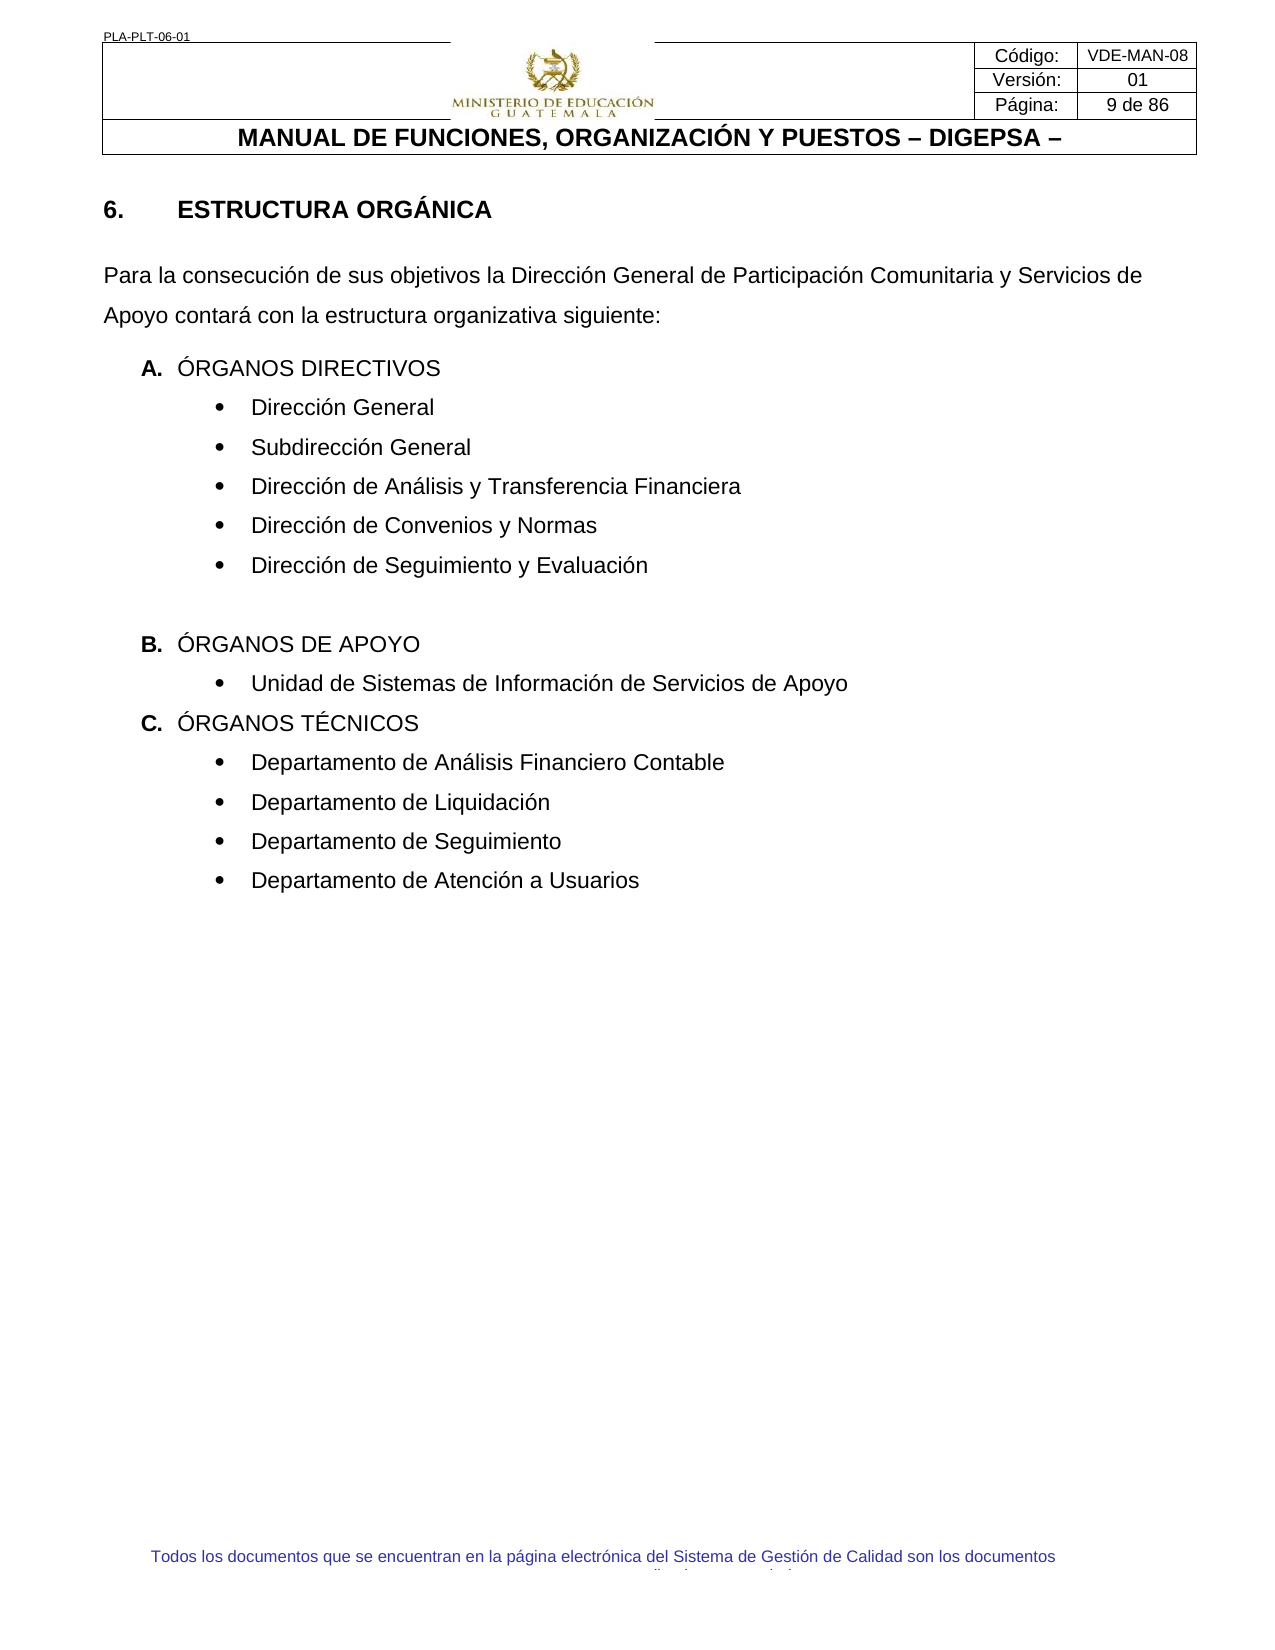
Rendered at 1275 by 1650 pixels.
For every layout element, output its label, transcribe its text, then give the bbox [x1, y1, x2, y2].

list Subdirección General [216, 433, 1275, 460]
text Para la consecución de sus objetivos la Dirección General de Participación Comunitaria y Servicios de Apoyo contará con la estructura organizativa siguiente: [103, 262, 1204, 328]
table_cell MANUAL DE FUNCIONES, ORGANIZACIÓN Y PUESTOS – DIGEPSA – [103, 120, 1196, 154]
subtitle ESTRUCTURA ORGÁNICA [103, 196, 1275, 224]
table_cell Página: [975, 93, 1077, 119]
list Departamento de Liquidación [216, 788, 1275, 815]
table_header [655, 43, 974, 119]
table_cell 9 de 86 [1078, 93, 1196, 119]
list Dirección de Análisis y Transferencia Financiera [216, 473, 1275, 499]
list Unidad de Sistemas de Información de Servicios de Apoyo [216, 670, 1275, 696]
list Dirección General [216, 394, 1275, 421]
table_cell 01 [1078, 69, 1196, 92]
list ÓRGANOS TÉCNICOS [141, 710, 1275, 736]
table_header [103, 43, 450, 119]
table_cell Versión: [975, 69, 1077, 92]
table_header VDE-MAN-08 [1078, 43, 1196, 68]
list Dirección de Seguimiento y Evaluación [216, 552, 1275, 578]
list Departamento de Seguimiento [216, 828, 1275, 854]
list Dirección de Convenios y Normas [216, 512, 1275, 539]
list Departamento de Atención a Usuarios [216, 867, 1275, 893]
list Departamento de Análisis Financiero Contable [216, 749, 1275, 776]
picture [450, 42, 655, 120]
list ÓRGANOS DE APOYO [141, 631, 1275, 657]
table_header Código: [975, 43, 1077, 68]
list ÓRGANOS DIRECTIVOS [141, 354, 1275, 381]
